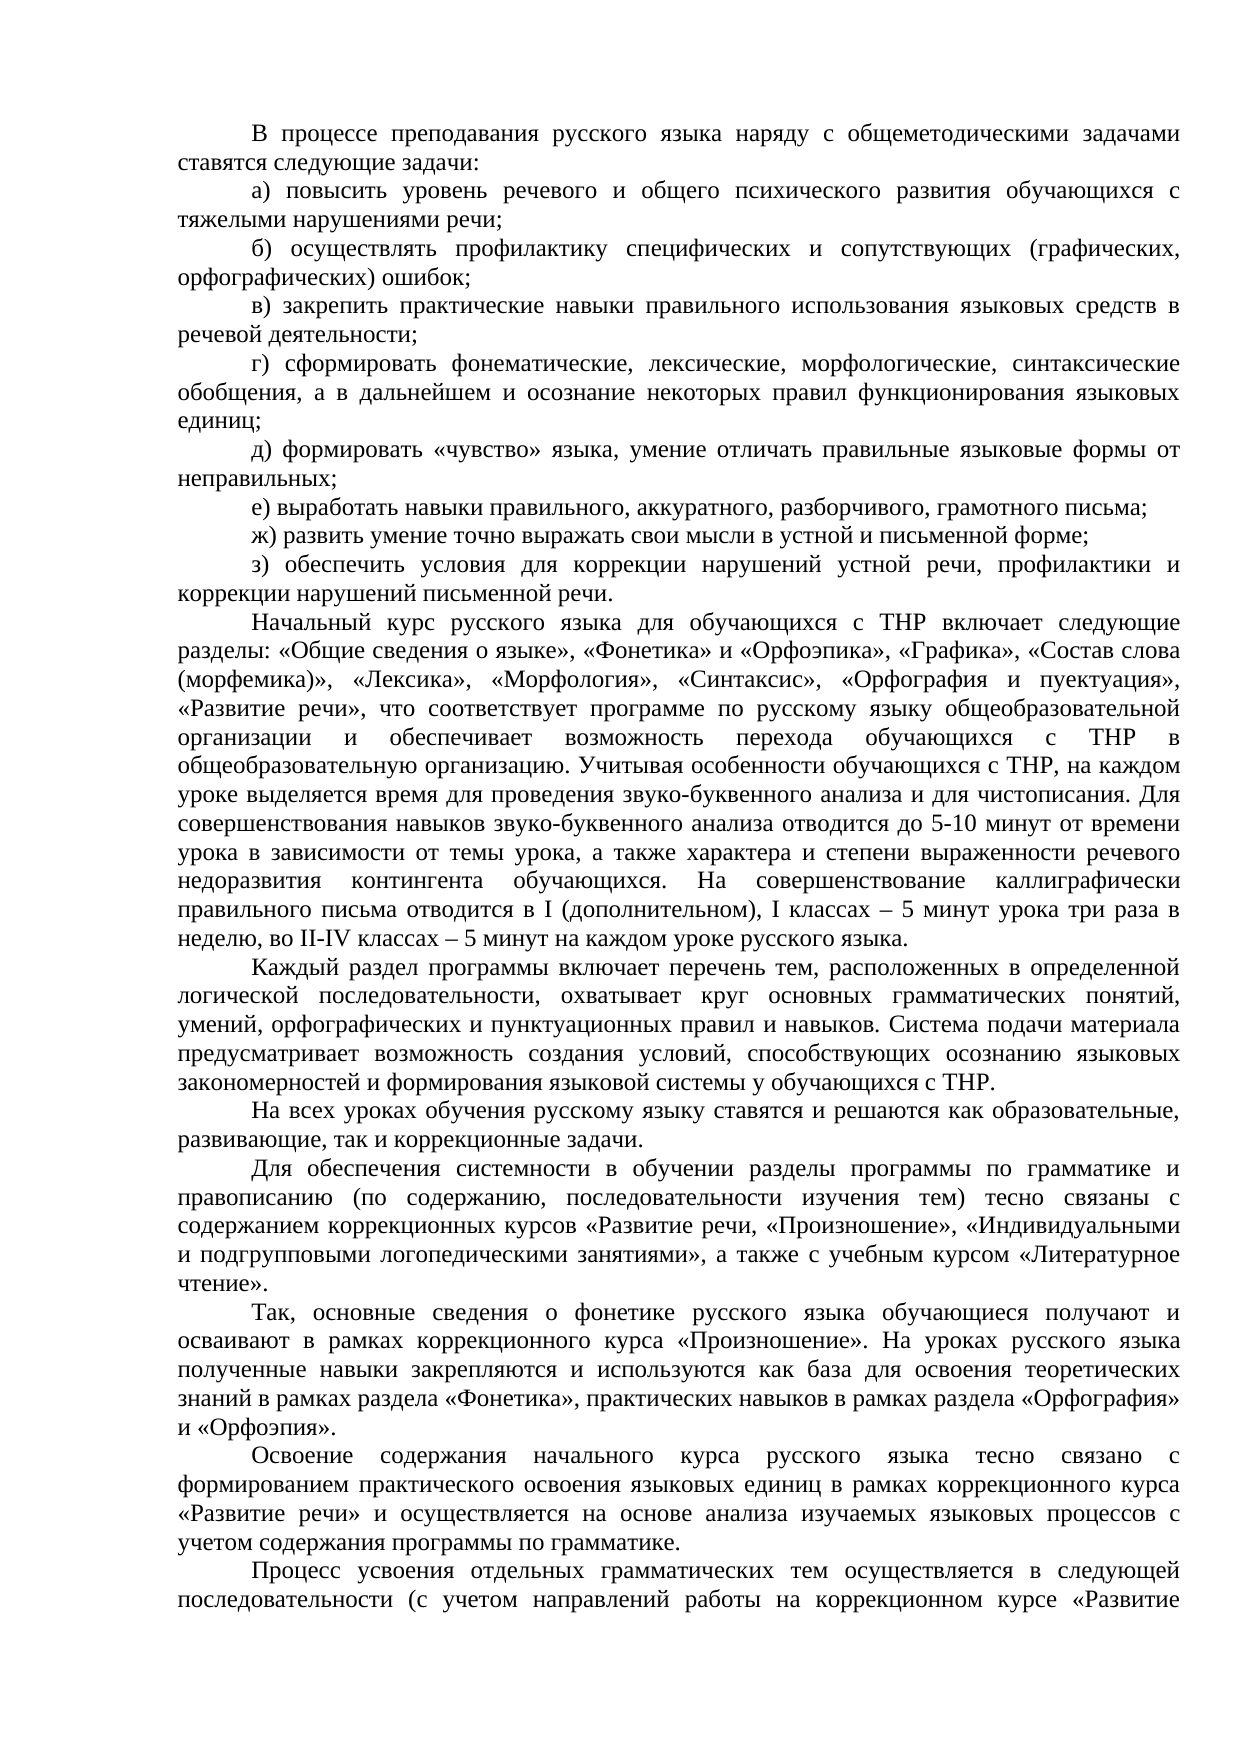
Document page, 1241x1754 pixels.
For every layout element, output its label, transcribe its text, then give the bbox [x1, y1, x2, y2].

list ж) развить умение точно выражать свои мысли в устной и письменной форме; [177, 521, 1181, 549]
text Каждый раздел программы включает перечень тем, расположенных в определенной логической последовательности, охватывает круг основных грамматических понятий, умений, орфографических и пунктуационных правил и навыков. Система подачи материала предусматривает возможность создания условий, способствующих осознанию языковых закономерностей и формирования языковой системы у обучающихся с ТНР. [177, 952, 1181, 1096]
text Начальный курс русского языка для обучающихся с ТНР включает следующие разделы: «Общие сведения о языке», «Фонетика» и «Орфоэпика», «Графика», «Состав слова (морфемика)», «Лексика», «Морфология», «Синтаксис», «Орфография и пуектуация», «Развитие речи», что соответствует программе по русскому языку общеобразовательной организации и обеспечивает возможность перехода обучающихся с ТНР в общеобразовательную организацию. Учитывая особенности обучающихся с ТНР, на каждом уроке выделяется время для проведения звуко-буквенного анализа и для чистописания. Для совершенствования навыков звуко-буквенного анализа отводится до 5-10 минут от времени урока в зависимости от темы урока, а также характера и степени выраженности речевого недоразвития контингента обучающихся. На совершенствование каллиграфически правильного письма отводится в I (дополнительном), I классах ‒ 5 минут урока три раза в неделю, во II-IV классах ‒ 5 минут на каждом уроке русского языка. [177, 607, 1181, 952]
list е) выработать навыки правильного, аккуратного, разборчивого, грамотного письма; [177, 492, 1181, 521]
list г) сформировать фонематические, лексические, морфологические, синтаксические обобщения, а в дальнейшем и осознание некоторых правил функционирования языковых единиц; [177, 348, 1181, 434]
text В процессе преподавания русского языка наряду с общеметодическими задачами ставятся следующие задачи: [177, 118, 1181, 176]
list д) формировать «чувство» языка, умение отличать правильные языковые формы от неправильных; [177, 434, 1181, 492]
text Освоение содержания начального курса русского языка тесно связано с формированием практического освоения языковых единиц в рамках коррекционного курса «Развитие речи» и осуществляется на основе анализа изучаемых языковых процессов с учетом содержания программы по грамматике. [177, 1441, 1181, 1556]
text Так, основные сведения о фонетике русского языка обучающиеся получают и осваивают в рамках коррекционного курса «Произношение». На уроках русского языка полученные навыки закрепляются и используются как база для освоения теоретических знаний в рамках раздела «Фонетика», практических навыков в рамках раздела «Орфография» и «Орфоэпия». [177, 1297, 1181, 1441]
list а) повысить уровень речевого и общего психического развития обучающихся с тяжелыми нарушениями речи; [177, 176, 1181, 233]
list в) закрепить практические навыки правильного использования языковых средств в речевой деятельности; [177, 291, 1181, 348]
list б) осуществлять профилактику специфических и сопутствующих (графических, орфографических) ошибок; [177, 233, 1181, 291]
list з) обеспечить условия для коррекции нарушений устной речи, профилактики и коррекции нарушений письменной речи. [177, 549, 1181, 607]
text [177, 1556, 1181, 1613]
text Для обеспечения системности в обучении разделы программы по грамматике и правописанию (по содержанию, последовательности изучения тем) тесно связаны с содержанием коррекционных курсов «Развитие речи, «Произношение», «Индивидуальными и подгрупповыми логопедическими занятиями», а также с учебным курсом «Литературное чтение». [177, 1153, 1181, 1297]
text На всех уроках обучения русскому языку ставятся и решаются как образовательные, развивающие, так и коррекционные задачи. [177, 1096, 1181, 1153]
